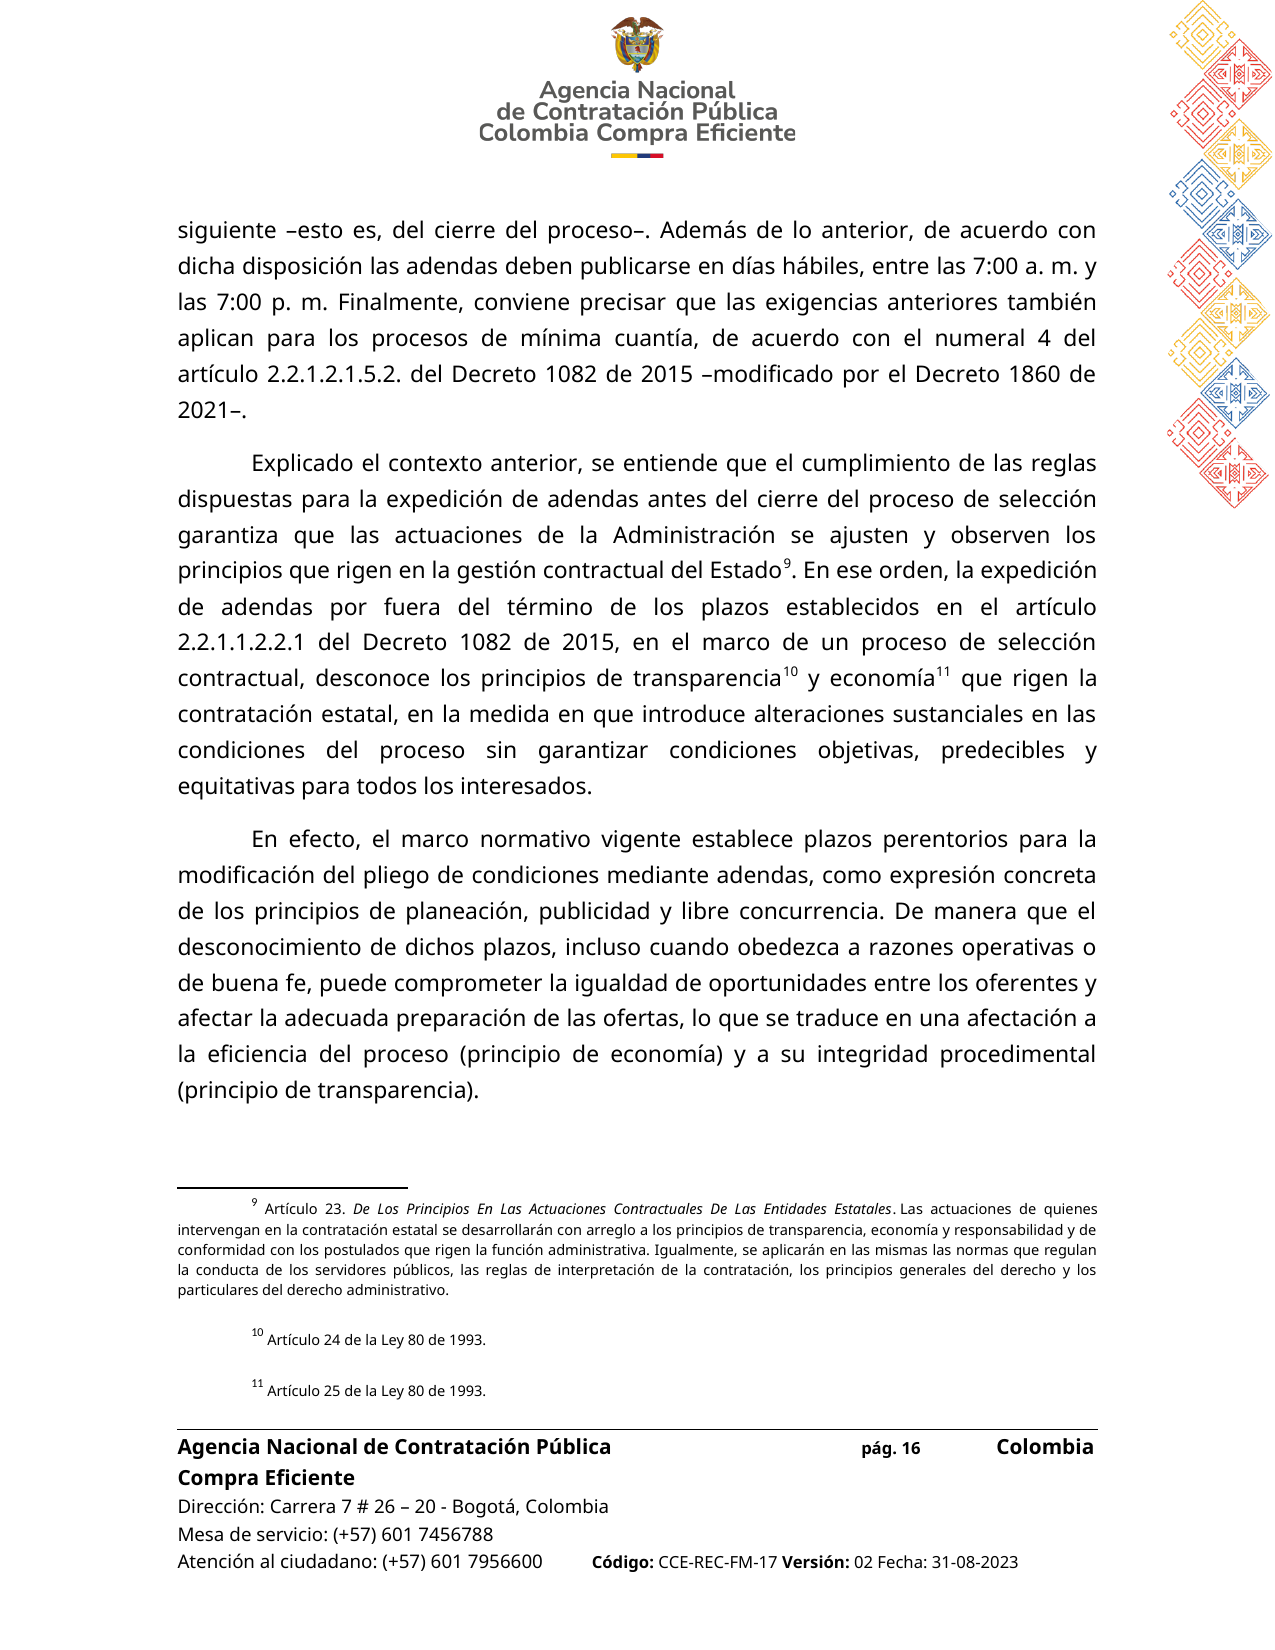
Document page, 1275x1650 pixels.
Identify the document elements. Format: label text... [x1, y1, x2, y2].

text Explicado el contexto anterior, se entiende que el cumplimiento de las reglas dispuestas para la expedición de adendas antes del cierre del proceso de selección garantiza que las actuaciones de la Administración se ajusten y observen los principios que rigen en la gestión contractual del Estado. En ese orden, la expedición de adendas por fuera del término de los plazos establecidos en el artículo 2.2.1.1.2.2.1 del Decreto 1082 de 2015, en el marco de un proceso de selección contractual, desconoce los principios de transparencia y economía que rigen la contratación estatal, en la medida en que introduce alteraciones sustanciales en las condiciones del proceso sin garantizar condiciones objetivas, predecibles y equitativas para todos los interesados. [177, 447, 1098, 801]
picture [1165, 0, 1272, 506]
text En efecto, el marco normativo vigente establece plazos perentorios para la modificación del pliego de condiciones mediante adendas, como expresión concreta de los principios de planeación, publicidad y libre concurrencia. De manera que el desconocimiento de dichos plazos, incluso cuando obedezca a razones operativas o de buena fe, puede comprometer la igualdad de oportunidades entre los oferentes y afectar la adecuada preparación de las ofertas, lo que se traduce en una afectación a la eficiencia del proceso (principio de economía) y a su integridad procedimental (principio de transparencia). [177, 823, 1098, 1106]
picture [479, 17, 796, 158]
